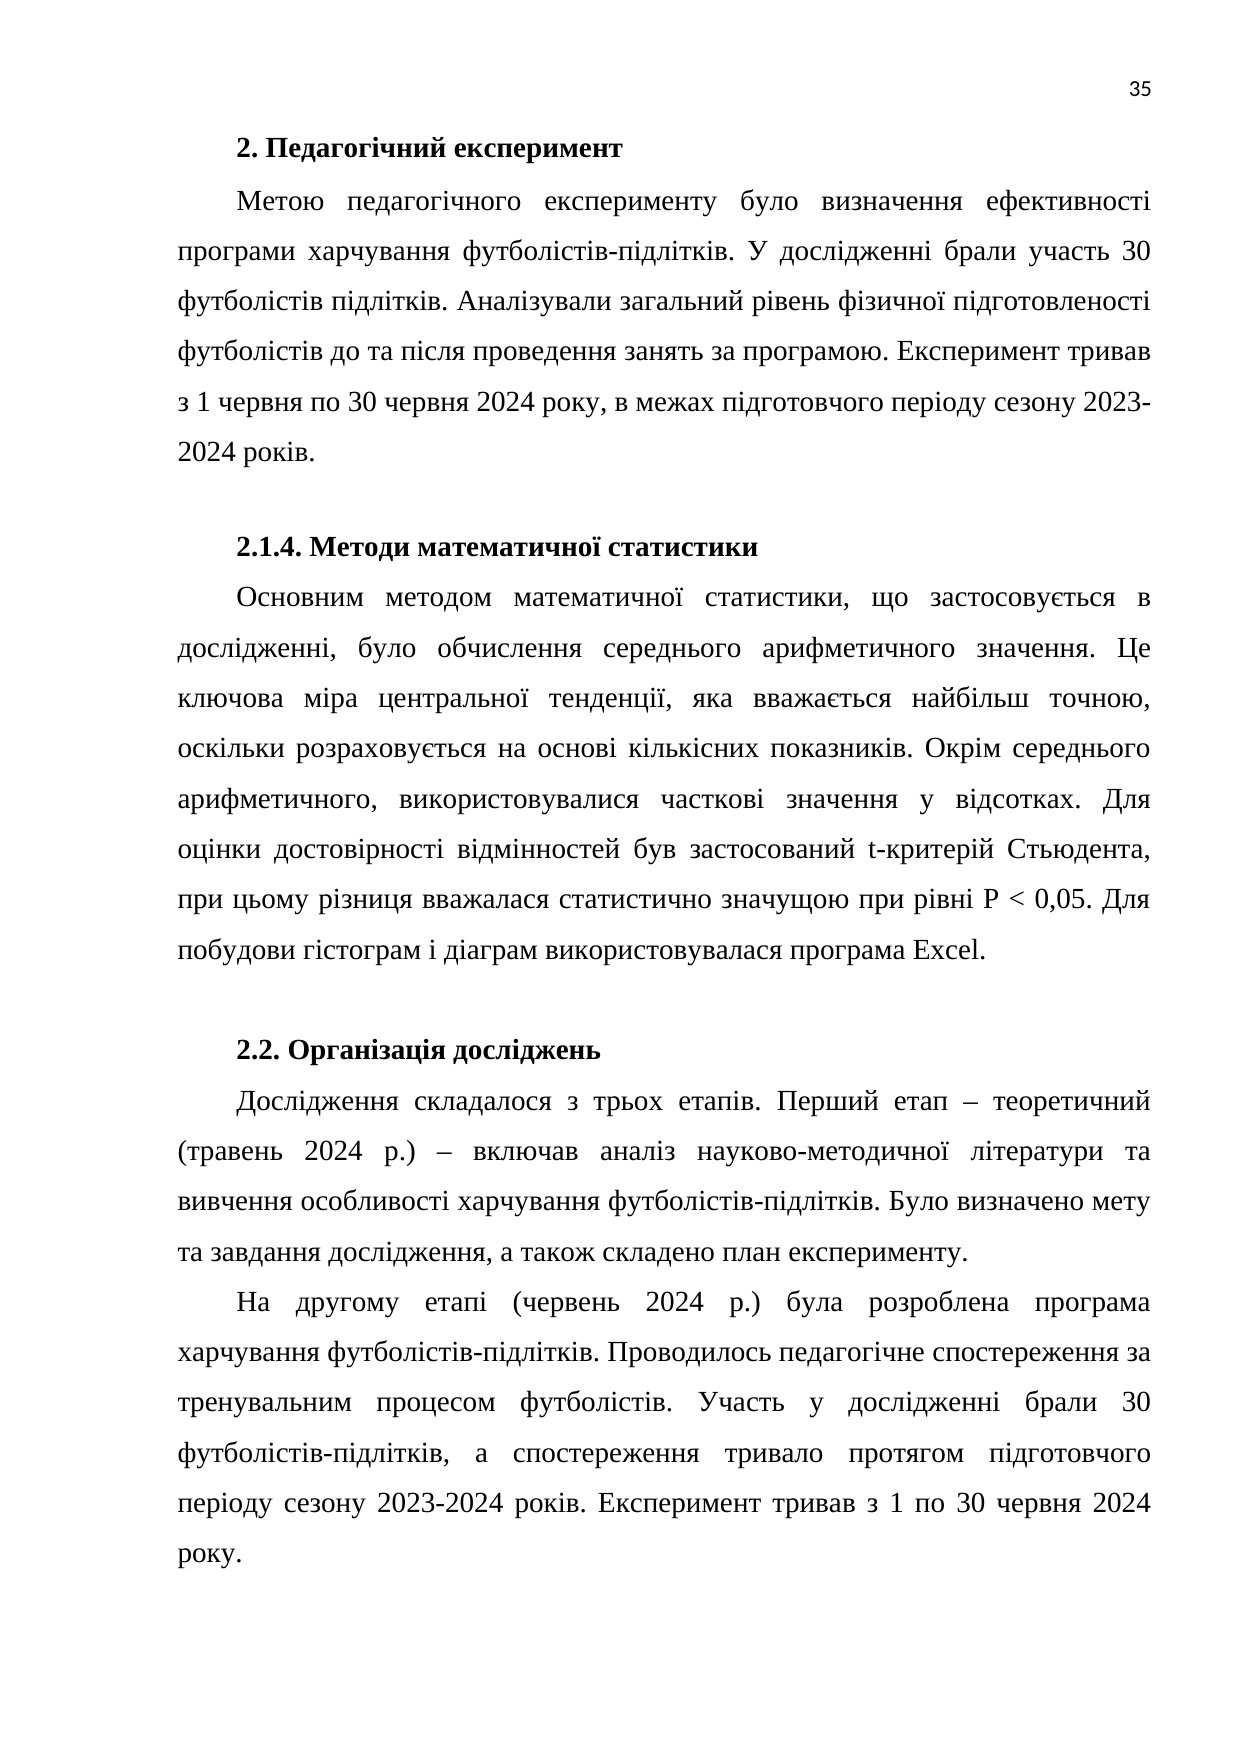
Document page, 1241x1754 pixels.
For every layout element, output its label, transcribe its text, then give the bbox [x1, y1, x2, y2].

subtitle 2.1.4. Методи математичної статистики [177, 529, 1152, 563]
text 2. Педагогічний експеримент [177, 130, 1152, 163]
text Основним методом математичної статистики, що застосовується в дослідженні, було обчислення середнього арифметичного значення. Це ключова міра центральної тенденції, яка вважається найбільш точною, оскільки розраховується на основі кількісних показників. Окрім середнього арифметичного, використовувалися часткові значення у відсотках. Для оцінки достовірності відмінностей був застосований t-критерій Стьюдента, при цьому різниця вважалася статистично значущою при рівні P < 0,05. Для побудови гістограм і діаграм використовувалася програма Excel. [177, 579, 1152, 965]
text Дослідження складалося з трьох етапів. Перший етап – теоретичний (травень 2024 р.) – включав аналіз науково-методичної літератури та вивчення особливості харчування футболістів-підлітків. Було визначено мету та завдання дослідження, а також складено план експерименту. [177, 1083, 1152, 1267]
text На другому етапі (червень 2024 р.) була розроблена програма харчування футболістів-підлітків. Проводилось педагогічне спостереження за тренувальним процесом футболістів. Участь у дослідженні брали 30 футболістів-підлітків, а спостереження тривало протягом підготовчого періоду сезону 2023-2024 років. Експеримент тривав з 1 по 30 червня 2024 року. [177, 1284, 1152, 1569]
subtitle 2.2. Організація досліджень [177, 1032, 1152, 1066]
text Метою педагогічного експерименту було визначення ефективності програми харчування футболістів-підлітків. У дослідженні брали участь 30 футболістів підлітків. Аналізували загальний рівень фізичної підготовленості футболістів до та після проведення занять за програмою. Експеримент тривав з 1 червня по 30 червня 2024 року, в межах підготовчого періоду сезону 2023-2024 років. [177, 183, 1152, 468]
